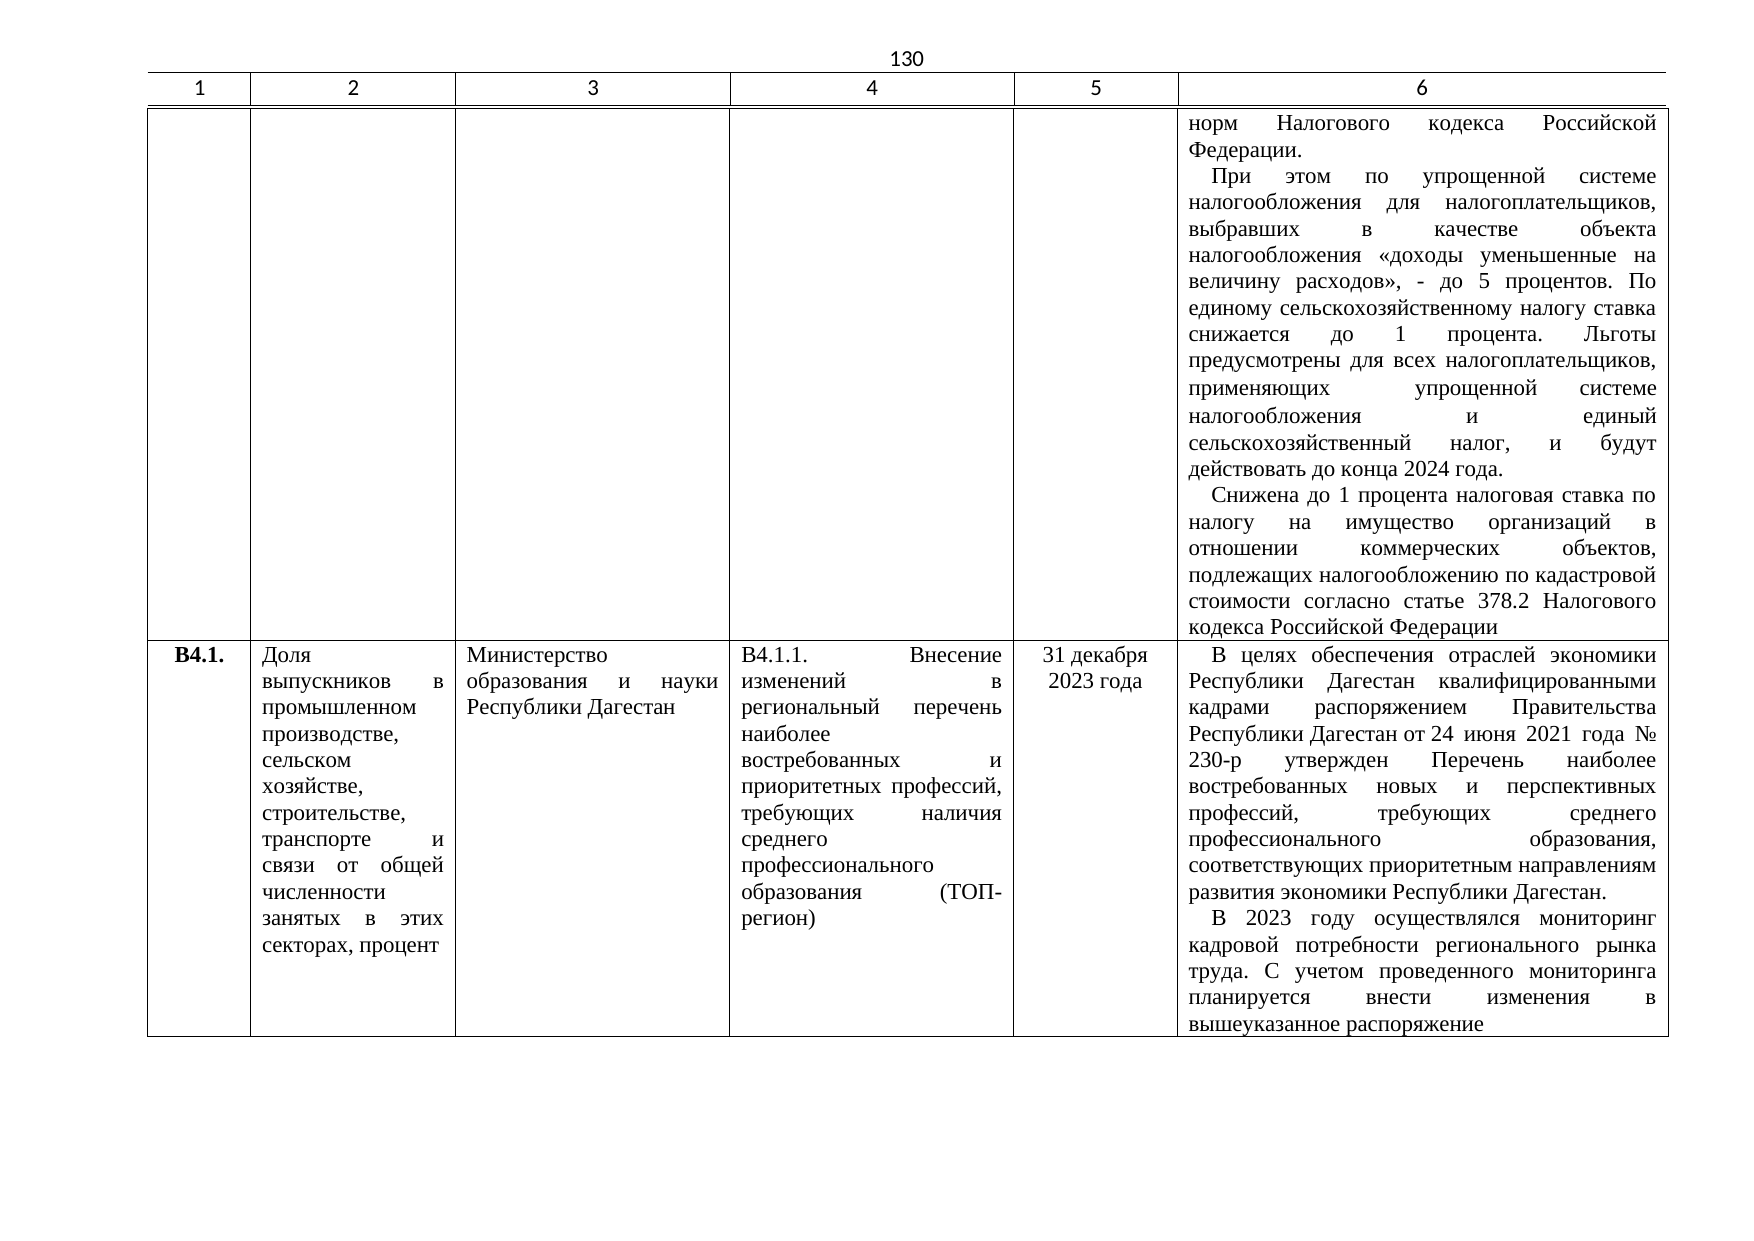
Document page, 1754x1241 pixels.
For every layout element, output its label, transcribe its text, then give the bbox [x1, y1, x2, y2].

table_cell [1178, 109, 1668, 640]
table_cell [1014, 109, 1177, 640]
table_cell Министерство образования и науки Республики Дагестан [456, 641, 729, 1036]
table_cell [148, 109, 250, 640]
table_cell [251, 109, 455, 640]
table_cell В целях обеспечения отраслей экономики Республики Дагестан квалифицированными кадрами распоряжением Правительства Республики Дагестан от 24 июня 2021 года № 230-р утвержден Перечень наиболее востребованных новых и перспективных профессий, требующих среднего профессионального образования, соответствующих приоритетным направлениям развития экономики Республики Дагестан. В 2023 году осуществлялся мониторинг кадровой потребности регионального рынка труда. С учетом проведенного мониторинга планируется внести изменения в вышеуказанное распоряжение [1178, 641, 1668, 1036]
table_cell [456, 109, 729, 640]
table_cell Доля выпускников в промышленном производстве, сельском хозяйстве, строительстве, транспорте и связи от общей численности занятых в этих секторах, процент [251, 641, 455, 1036]
table_cell [730, 109, 1013, 640]
table_cell 31 декабря 2023 года [1014, 641, 1177, 1036]
table_cell В4.1.1. Внесение изменений в региональный перечень наиболее востребованных и приоритетных профессий, требующих наличия среднего профессионального образования (ТОП-регион) [730, 641, 1013, 1036]
table_cell В4.1. [148, 641, 250, 1036]
